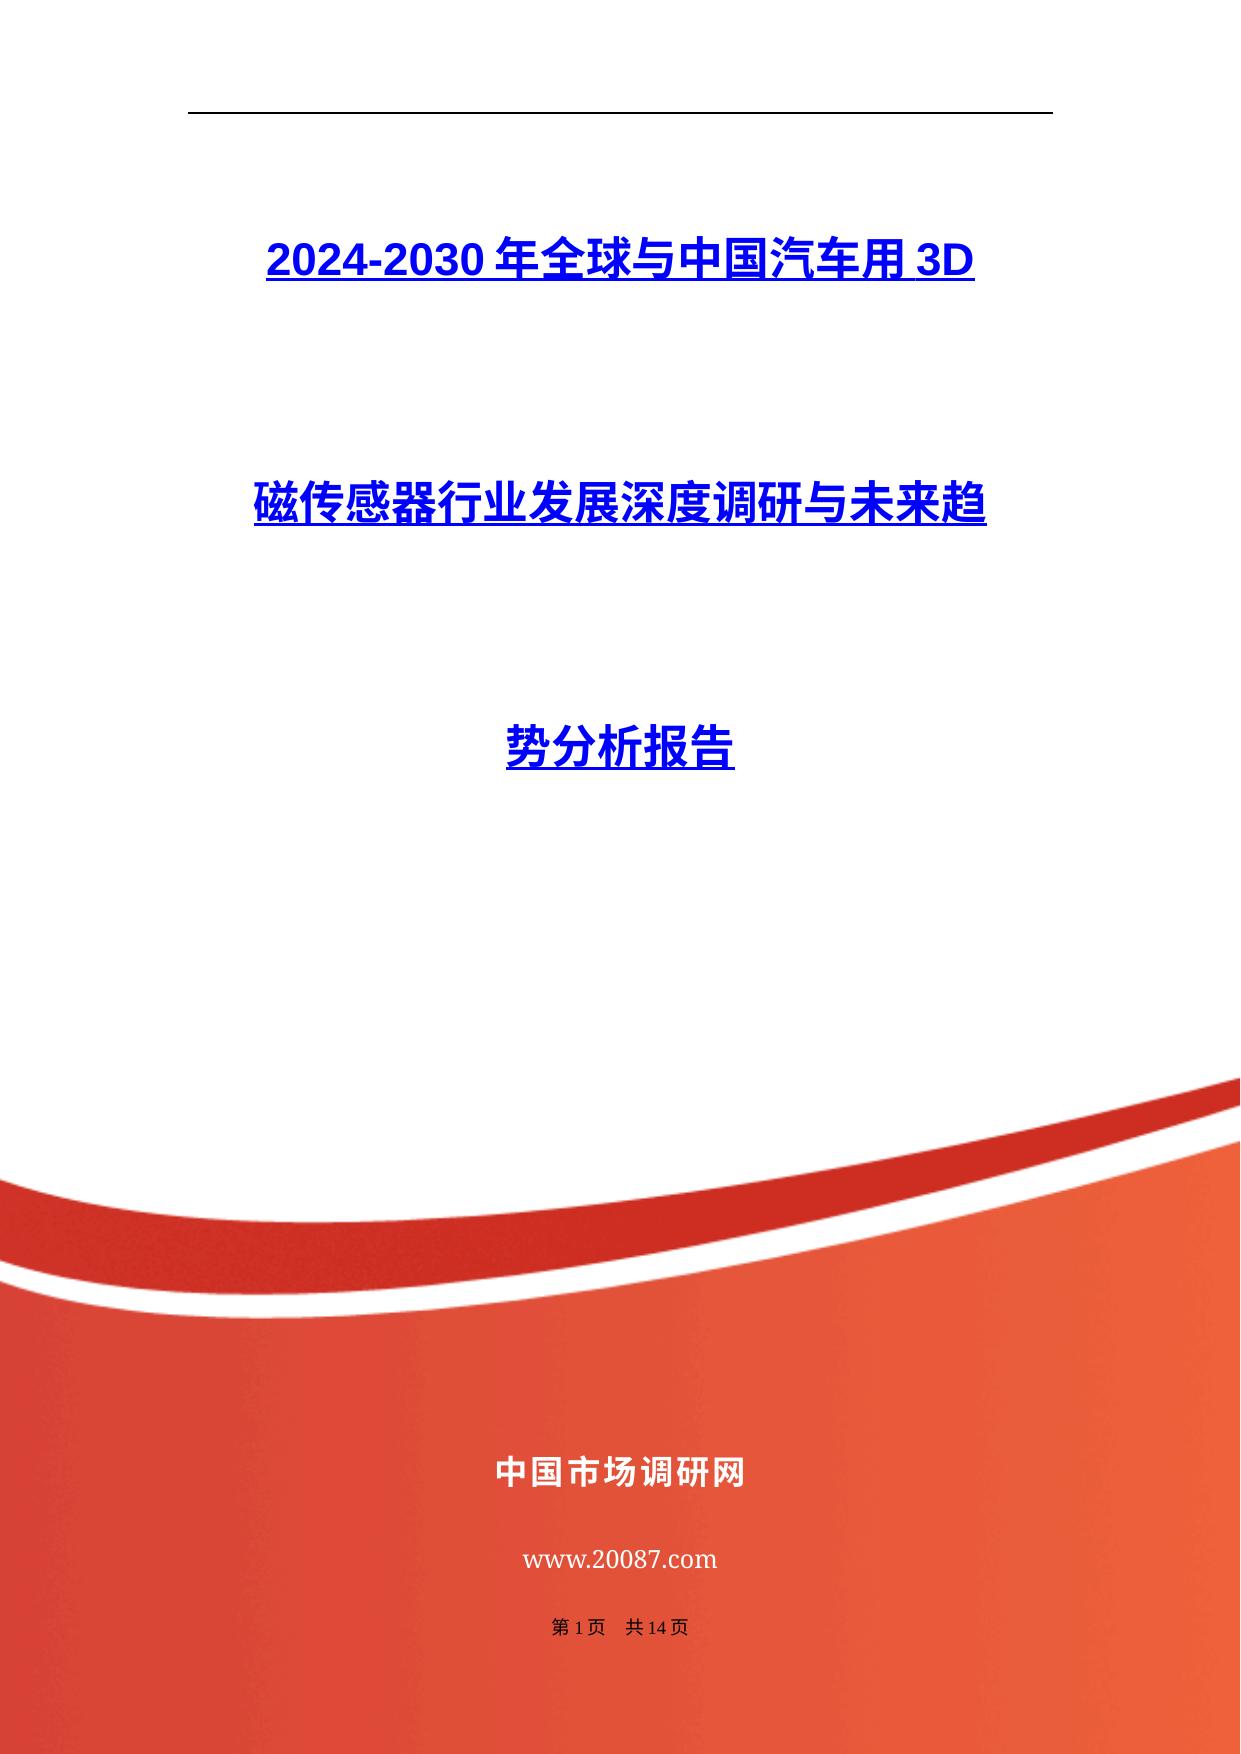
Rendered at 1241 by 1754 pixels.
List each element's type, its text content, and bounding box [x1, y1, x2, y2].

subtitle 中国市场调研网 [187, 1437, 1053, 1502]
table_header 2024-2030年全球与中国汽车用3D磁传感器行业发展深度调研与未来趋势分析报告 [188, 207, 1053, 871]
picture [0, 1006, 1241, 1754]
text www.20087.com [187, 1526, 1053, 1591]
